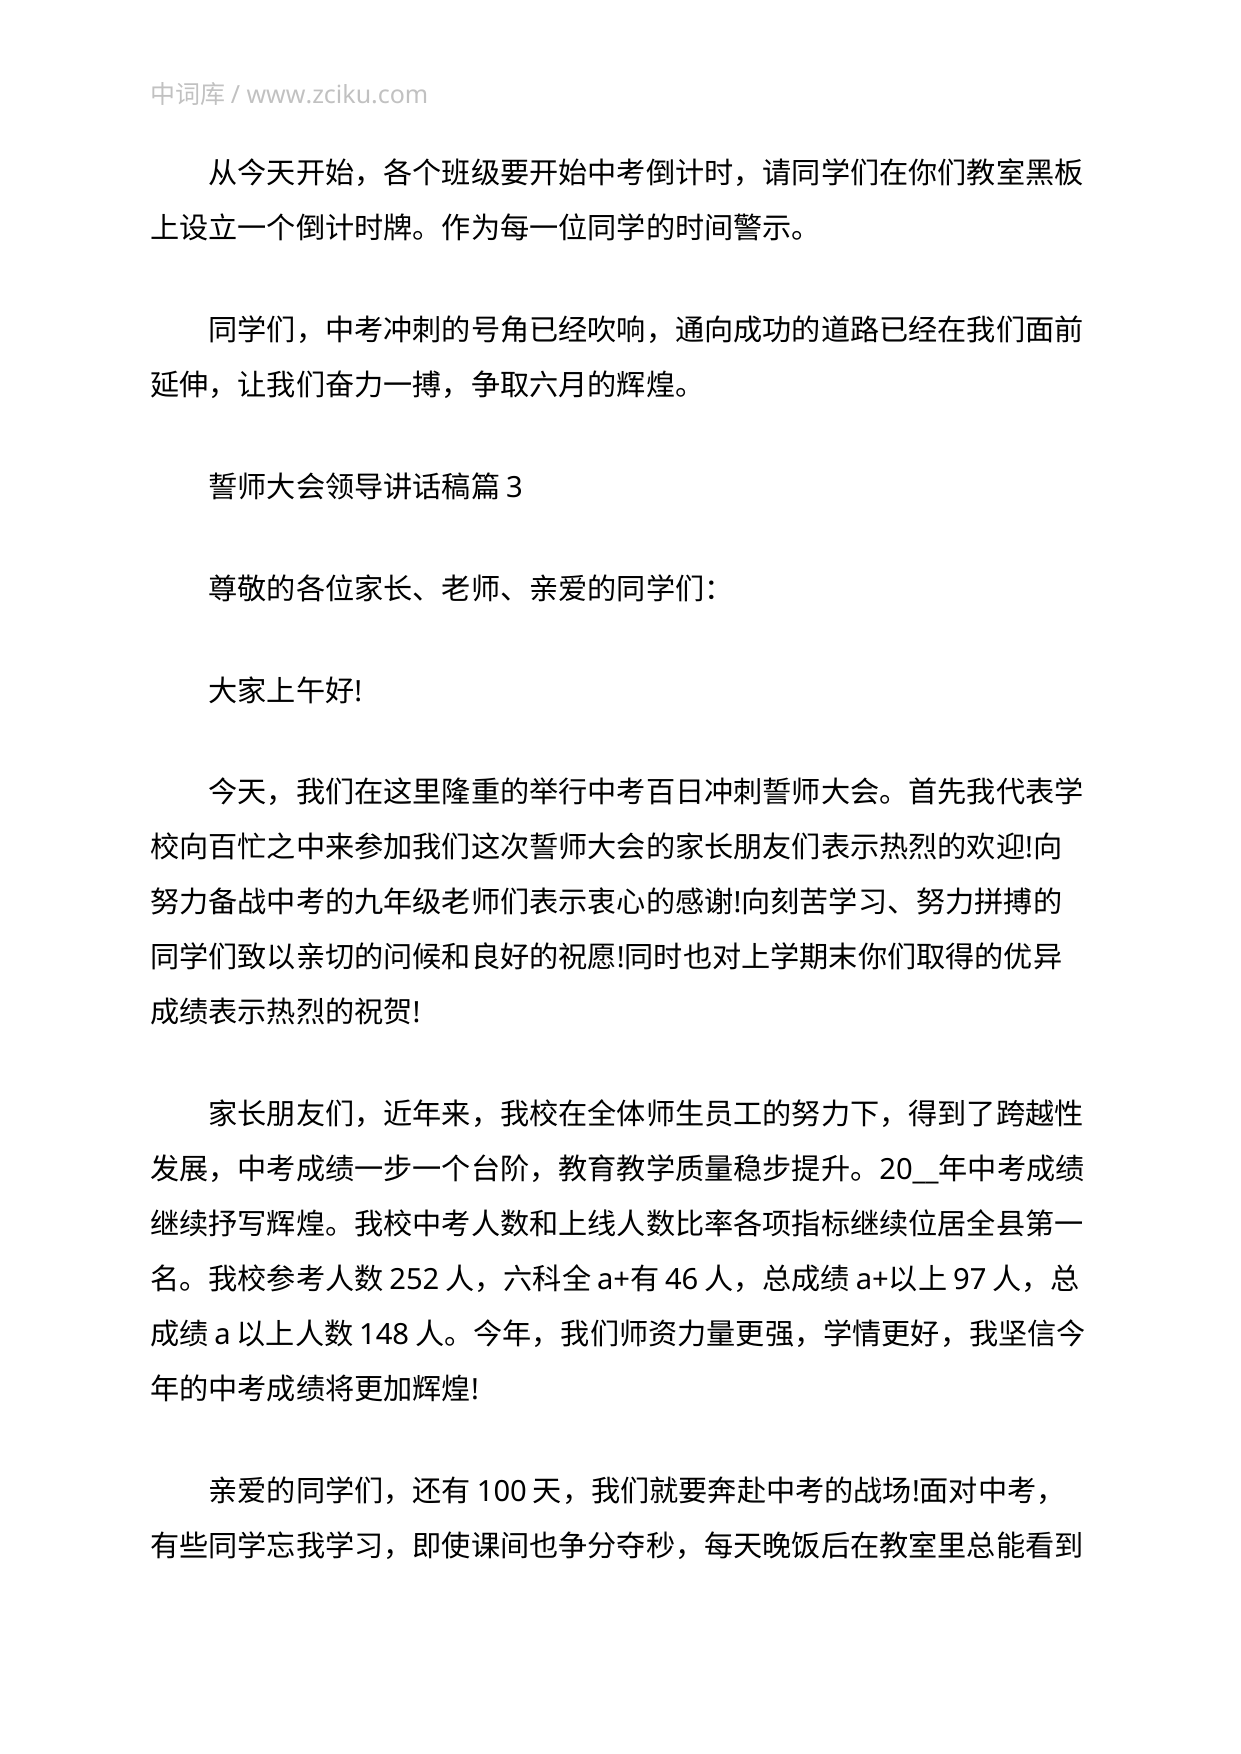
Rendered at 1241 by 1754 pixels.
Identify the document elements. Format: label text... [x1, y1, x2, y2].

text 大家上午好! [150, 667, 1090, 709]
text 誓师大会领导讲话稿篇3 [150, 463, 1090, 506]
text 从今天开始，各个班级要开始中考倒计时，请同学们在你们教室黑板上设立一个倒计时牌。作为每一位同学的时间警示。 [150, 150, 1090, 247]
text 家长朋友们，近年来，我校在全体师生员工的努力下，得到了跨越性发展，中考成绩一步一个台阶，教育教学质量稳步提升。20__年中考成绩继续抒写辉煌。我校中考人数和上线人数比率各项指标继续位居全县第一名。我校参考人数252人，六科全a+有46人，总成绩a+以上97人，总成绩a以上人数148人。今年，我们师资力量更强，学情更好，我坚信今年的中考成绩将更加辉煌! [150, 1091, 1090, 1408]
text 尊敬的各位家长、老师、亲爱的同学们： [150, 565, 1090, 608]
text 同学们，中考冲刺的号角已经吹响，通向成功的道路已经在我们面前延伸，让我们奋力一搏，争取六月的辉煌。 [150, 307, 1090, 404]
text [150, 1468, 1090, 1565]
text 今天，我们在这里隆重的举行中考百日冲刺誓师大会。首先我代表学校向百忙之中来参加我们这次誓师大会的家长朋友们表示热烈的欢迎!向努力备战中考的九年级老师们表示衷心的感谢!向刻苦学习、努力拼搏的同学们致以亲切的问候和良好的祝愿!同时也对上学期末你们取得的优异成绩表示热烈的祝贺! [150, 769, 1090, 1031]
